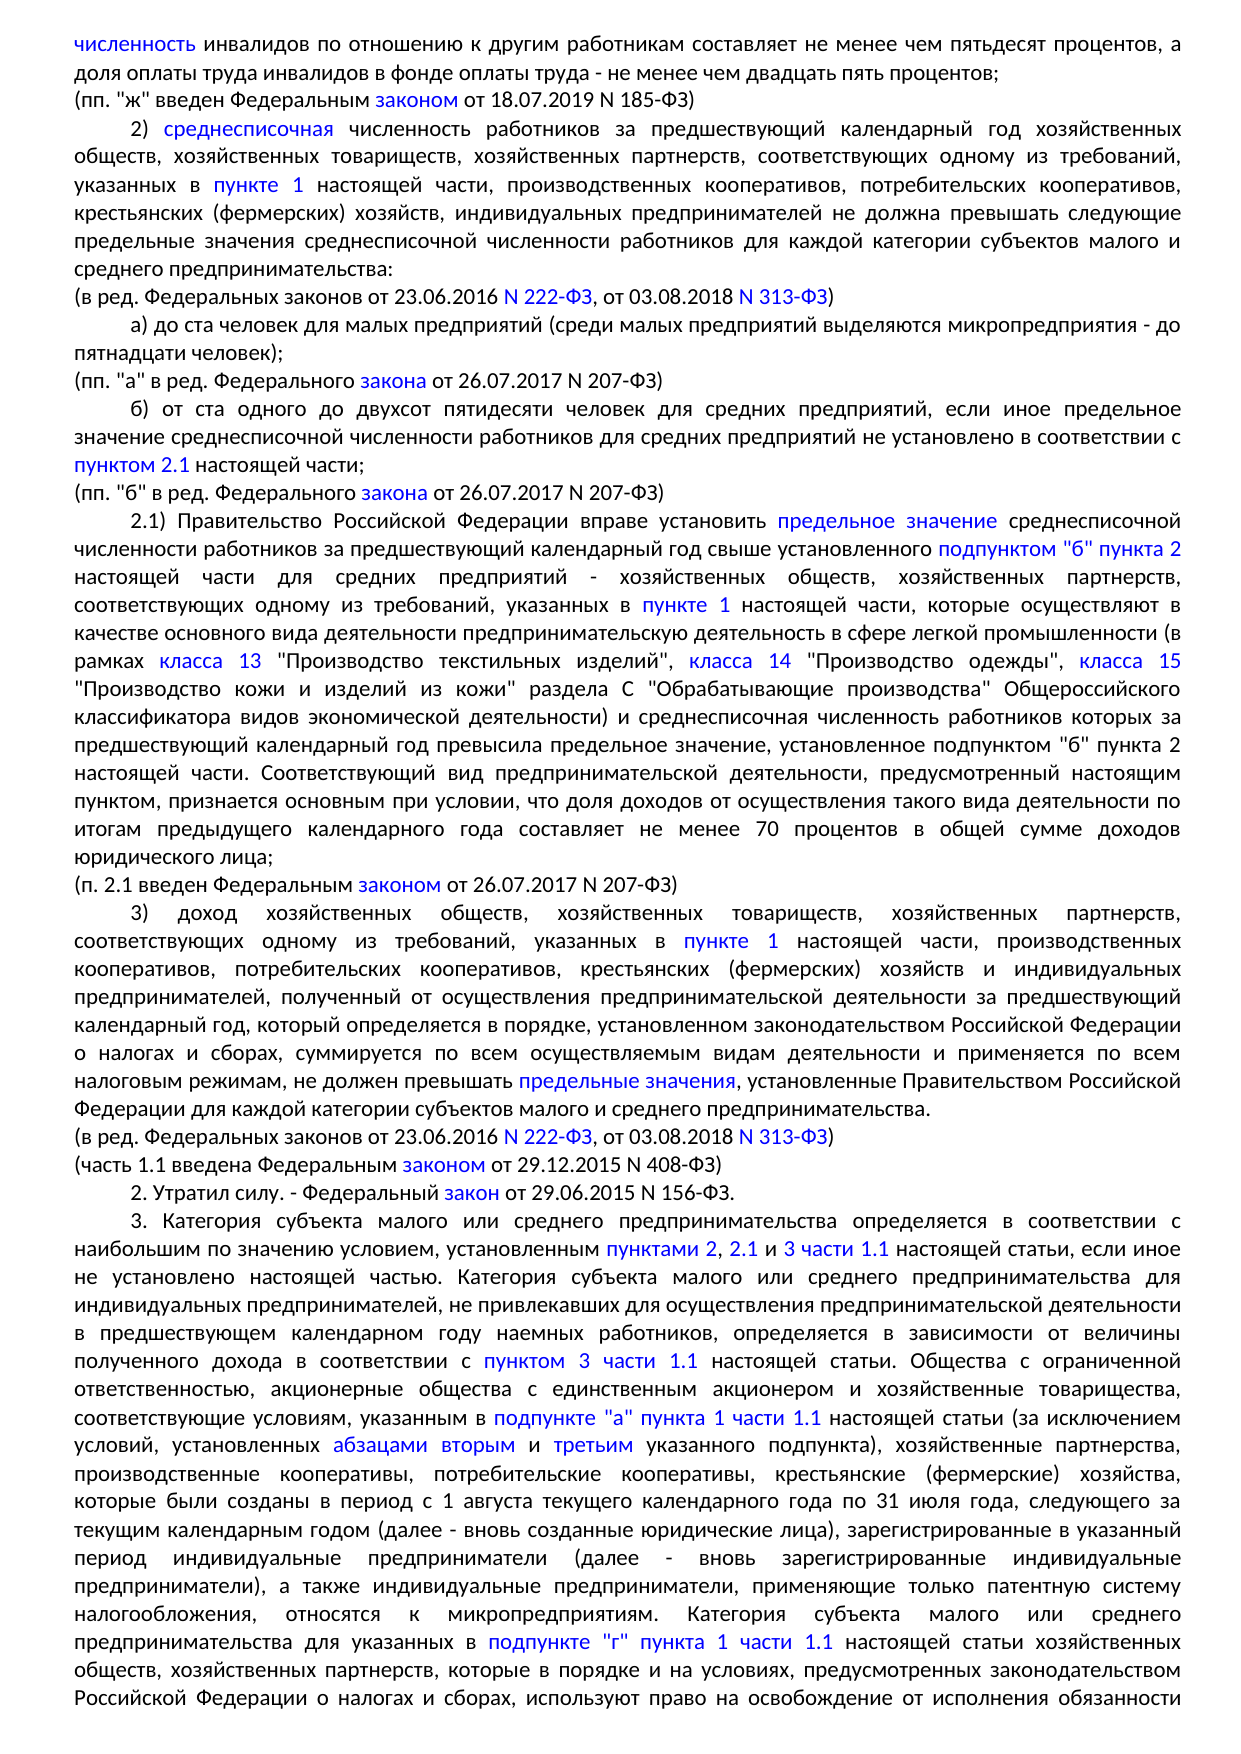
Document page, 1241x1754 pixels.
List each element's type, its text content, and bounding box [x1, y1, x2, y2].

text (пп. "а" в ред. Федерального закона от 26.07.2017 N 207-ФЗ) [74, 366, 1181, 394]
text а) до ста человек для малых предприятий (среди малых предприятий выделяются микропредприятия - до пятнадцати человек); [74, 310, 1181, 366]
text (в ред. Федеральных законов от 23.06.2016 N 222-ФЗ, от 03.08.2018 N 313-ФЗ) [74, 1122, 1181, 1150]
text 3) доход хозяйственных обществ, хозяйственных товариществ, хозяйственных партнерств, соответствующих одному из требований, указанных в пункте 1 настоящей части, производственных кооперативов, потребительских кооперативов, крестьянских (фермерских) хозяйств и индивидуальных предпринимателей, полученный от осуществления предпринимательской деятельности за предшествующий календарный год, который определяется в порядке, установленном законодательством Российской Федерации о налогах и сборах, суммируется по всем осуществляемым видам деятельности и применяется по всем налоговым режимам, не должен превышать предельные значения, установленные Правительством Российской Федерации для каждой категории субъектов малого и среднего предпринимательства. [74, 898, 1181, 1122]
text (в ред. Федеральных законов от 23.06.2016 N 222-ФЗ, от 03.08.2018 N 313-ФЗ) [74, 282, 1181, 310]
text (часть 1.1 введена Федеральным законом от 29.12.2015 N 408-ФЗ) [74, 1150, 1181, 1178]
text 2.1) Правительство Российской Федерации вправе установить предельное значение среднесписочной численности работников за предшествующий календарный год свыше установленного подпунктом "б" пункта 2 настоящей части для средних предприятий - хозяйственных обществ, хозяйственных партнерств, соответствующих одному из требований, указанных в пункте 1 настоящей части, которые осуществляют в качестве основного вида деятельности предпринимательскую деятельность в сфере легкой промышленности (в рамках класса 13 "Производство текстильных изделий", класса 14 "Производство одежды", класса 15 "Производство кожи и изделий из кожи" раздела С "Обрабатывающие производства" Общероссийского классификатора видов экономической деятельности) и среднесписочная численность работников которых за предшествующий календарный год превысила предельное значение, установленное подпунктом "б" пункта 2 настоящей части. Соответствующий вид предпринимательской деятельности, предусмотренный настоящим пунктом, признается основным при условии, что доля доходов от осуществления такого вида деятельности по итогам предыдущего календарного года составляет не менее 70 процентов в общей сумме доходов юридического лица; [74, 506, 1181, 870]
text (пп. "ж" введен Федеральным законом от 18.07.2019 N 185-ФЗ) [74, 86, 1181, 114]
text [74, 1206, 1181, 1711]
text б) от ста одного до двухсот пятидесяти человек для средних предприятий, если иное предельное значение среднесписочной численности работников для средних предприятий не установлено в соответствии с пунктом 2.1 настоящей части; [74, 394, 1181, 478]
text 2) среднесписочная численность работников за предшествующий календарный год хозяйственных обществ, хозяйственных товариществ, хозяйственных партнерств, соответствующих одному из требований, указанных в пункте 1 настоящей части, производственных кооперативов, потребительских кооперативов, крестьянских (фермерских) хозяйств, индивидуальных предпринимателей не должна превышать следующие предельные значения среднесписочной численности работников для каждой категории субъектов малого и среднего предпринимательства: [74, 114, 1181, 282]
text (пп. "б" в ред. Федерального закона от 26.07.2017 N 207-ФЗ) [74, 478, 1181, 506]
text 2. Утратил силу. - Федеральный закон от 29.06.2015 N 156-ФЗ. [74, 1178, 1181, 1206]
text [74, 29, 1181, 86]
text (п. 2.1 введен Федеральным законом от 26.07.2017 N 207-ФЗ) [74, 870, 1181, 898]
